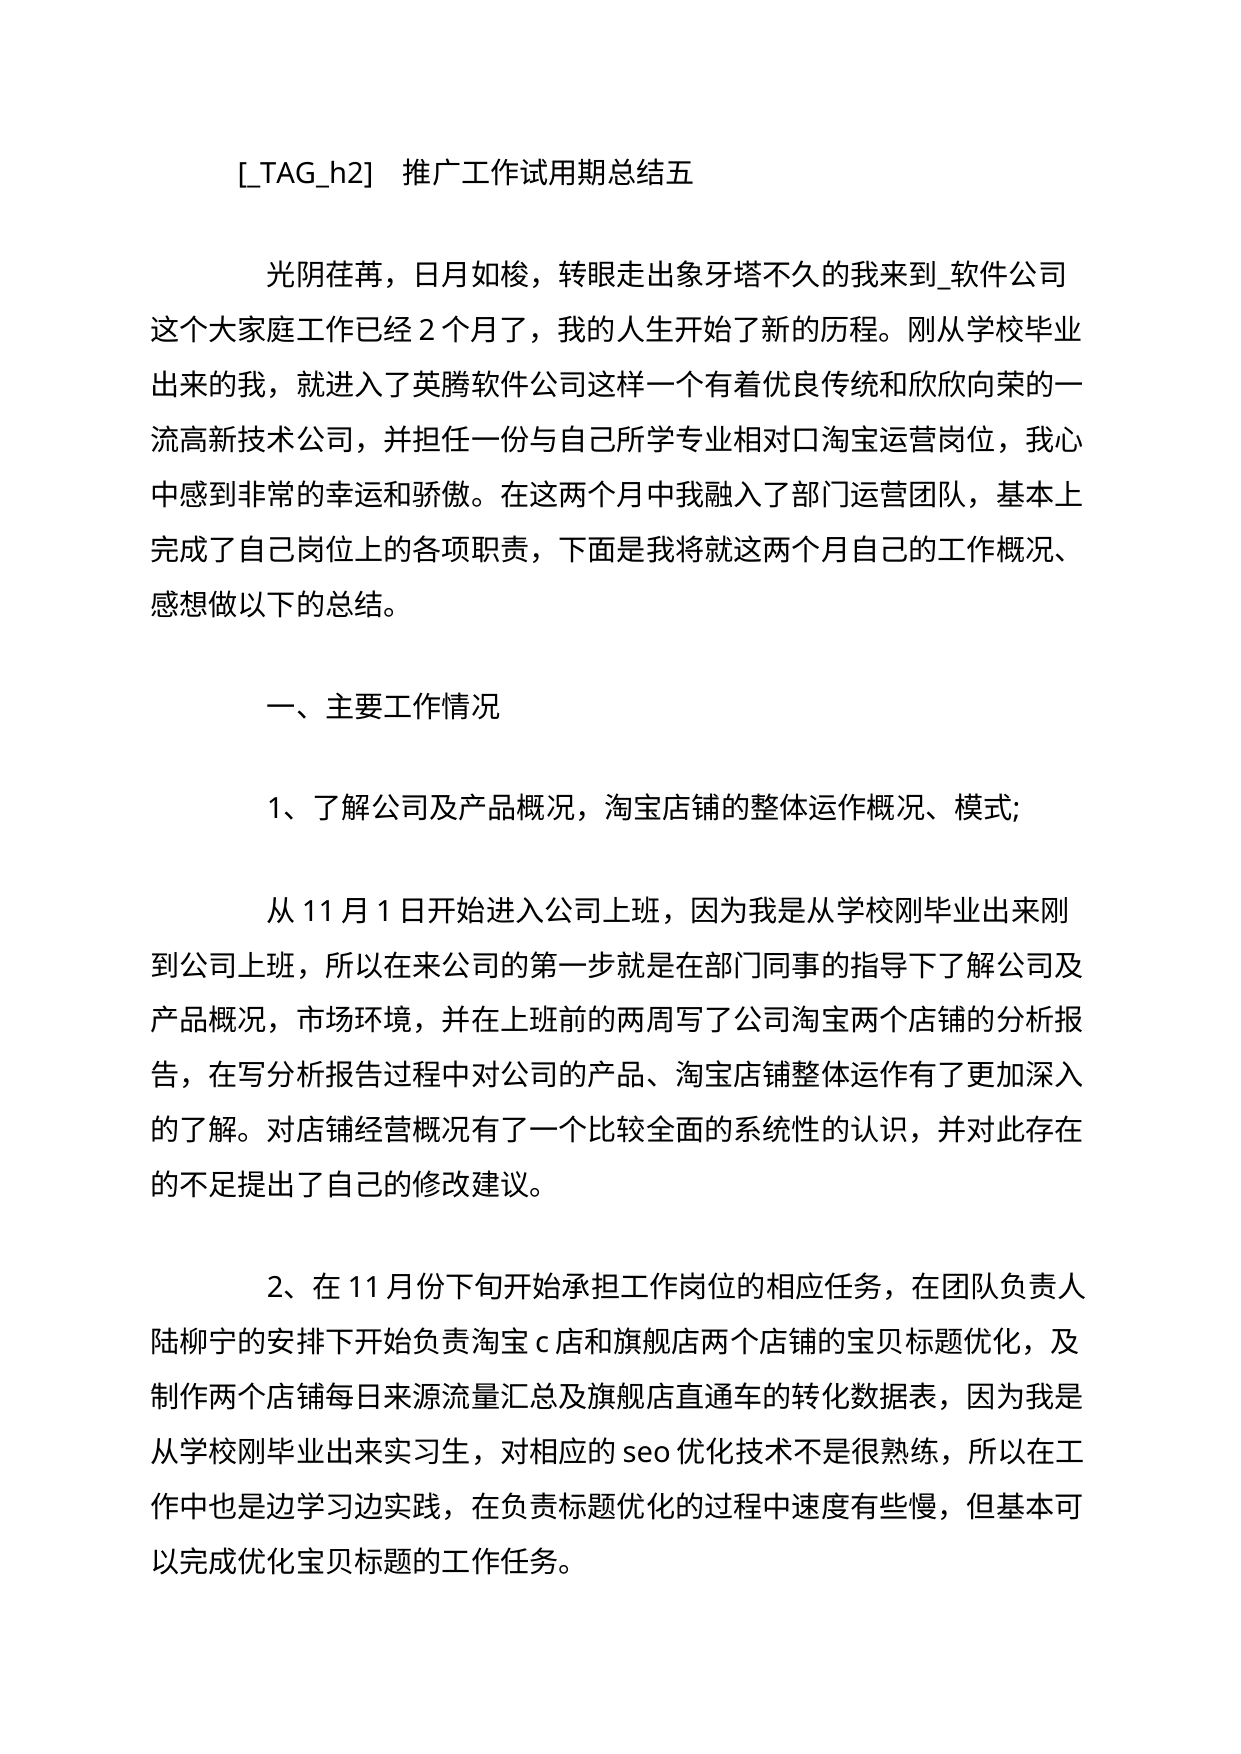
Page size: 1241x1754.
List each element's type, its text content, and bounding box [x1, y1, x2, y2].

text 光阴荏苒，日月如梭，转眼走出象牙塔不久的我来到_软件公司这个大家庭工作已经2个月了，我的人生开始了新的历程。刚从学校毕业出来的我，就进入了英腾软件公司这样一个有着优良传统和欣欣向荣的一流高新技术公司，并担任一份与自己所学专业相对口淘宝运营岗位，我心中感到非常的幸运和骄傲。在这两个月中我融入了部门运营团队，基本上完成了自己岗位上的各项职责，下面是我将就这两个月自己的工作概况、感想做以下的总结。 [150, 252, 1090, 624]
text [_TAG_h2] 推广工作试用期总结五 [150, 150, 1090, 192]
text 2、在11月份下旬开始承担工作岗位的相应任务，在团队负责人陆柳宁的安排下开始负责淘宝c店和旗舰店两个店铺的宝贝标题优化，及制作两个店铺每日来源流量汇总及旗舰店直通车的转化数据表，因为我是从学校刚毕业出来实习生，对相应的seo优化技术不是很熟练，所以在工作中也是边学习边实践，在负责标题优化的过程中速度有些慢，但基本可以完成优化宝贝标题的工作任务。 [150, 1263, 1090, 1581]
text 一、主要工作情况 [150, 683, 1090, 726]
text 1、了解公司及产品概况，淘宝店铺的整体运作概况、模式; [150, 785, 1090, 827]
text 从11月1日开始进入公司上班，因为我是从学校刚毕业出来刚到公司上班，所以在来公司的第一步就是在部门同事的指导下了解公司及产品概况，市场环境，并在上班前的两周写了公司淘宝两个店铺的分析报告，在写分析报告过程中对公司的产品、淘宝店铺整体运作有了更加深入的了解。对店铺经营概况有了一个比较全面的系统性的认识，并对此存在的不足提出了自己的修改建议。 [150, 887, 1090, 1204]
